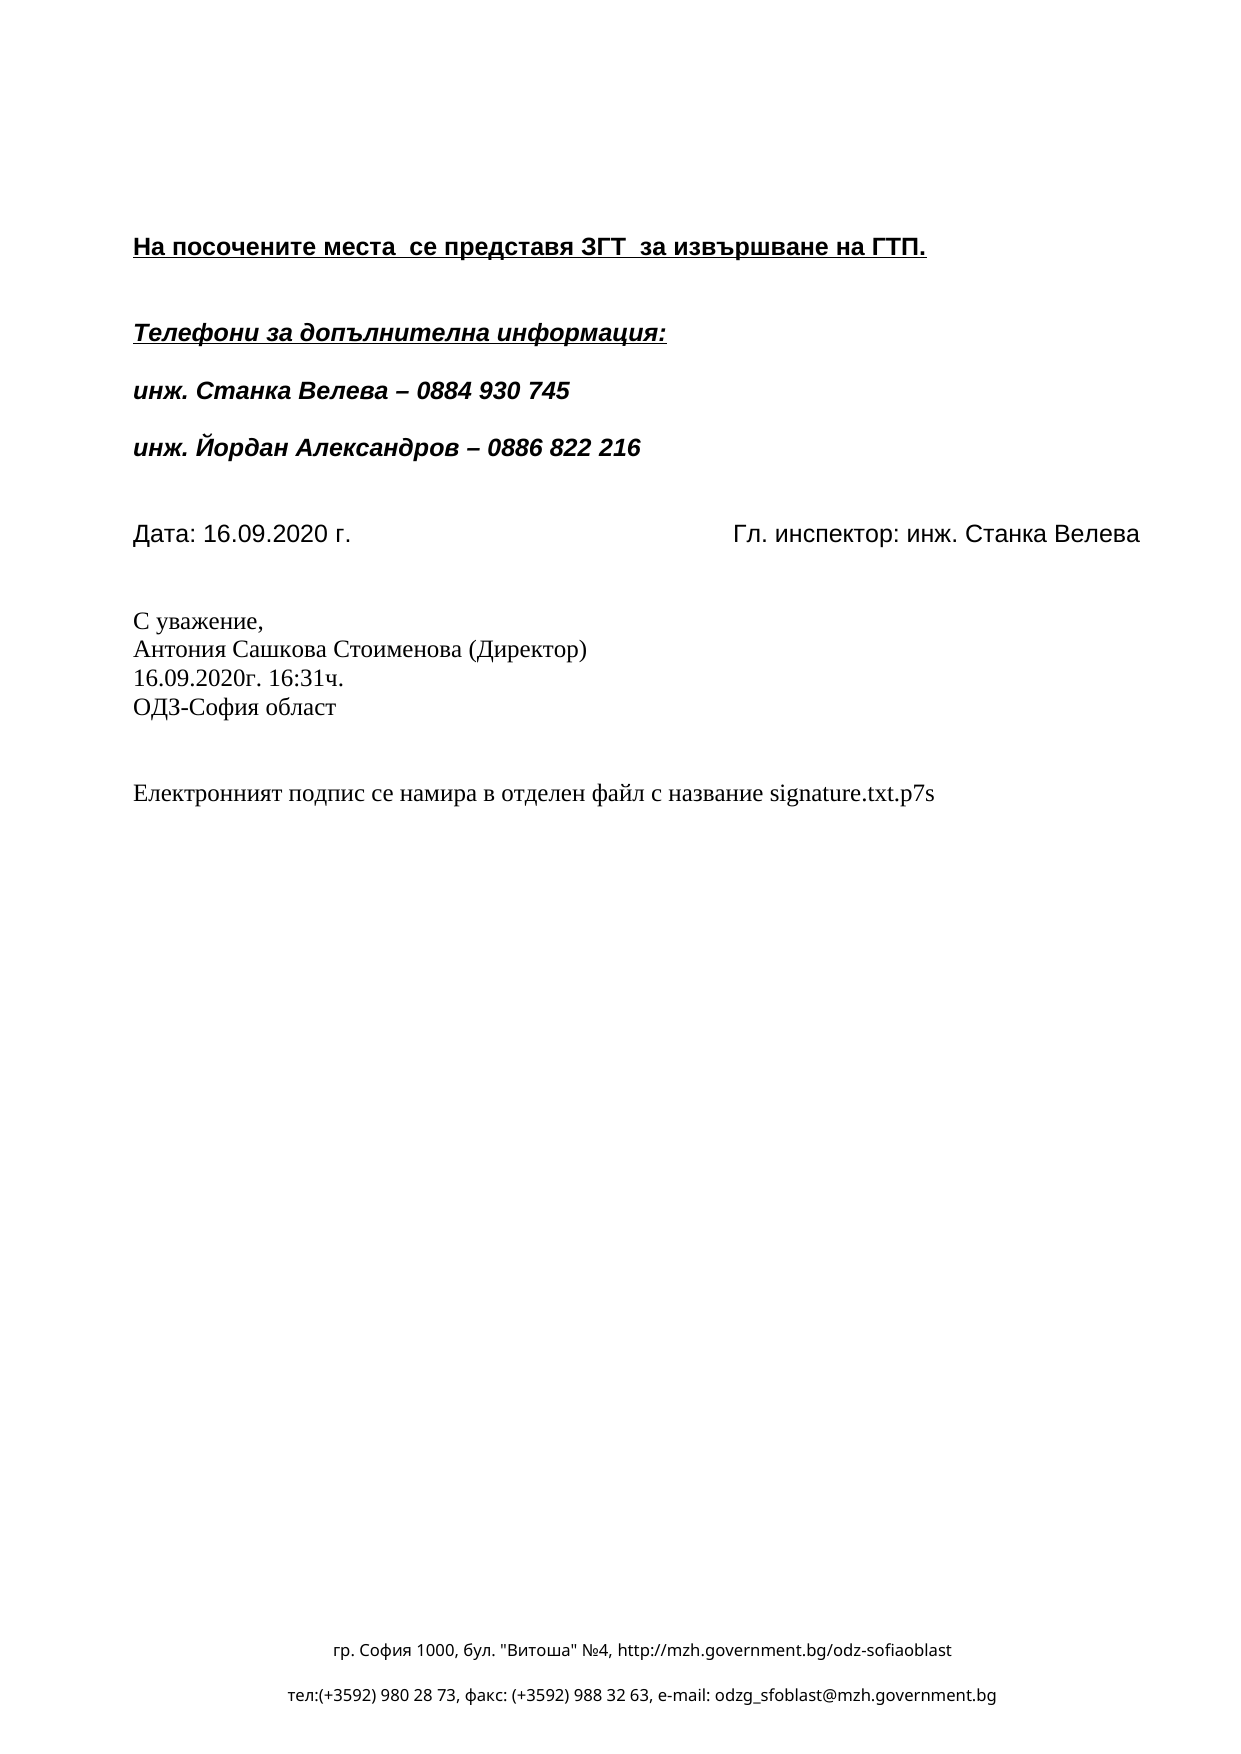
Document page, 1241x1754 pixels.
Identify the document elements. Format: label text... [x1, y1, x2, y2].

text Дата: 16.09.2020 г. Гл. инспектор: инж. Станка Велева [133, 519, 1152, 548]
text инж. Станка Велева – 0884 930 745 [133, 376, 1152, 404]
text инж. Йордан Александров – 0886 822 216 [133, 433, 1152, 462]
text Телефони за допълнителна информация: [133, 318, 1152, 347]
text На посочените места се представя ЗГТ за извършване на ГТП. [133, 232, 1152, 261]
text С уважение, Антония Сашкова Стоименова (Директор) 16.09.2020г. 16:31ч. ОДЗ-София област Електронният подпис се намира в отделен файл с название signature.txt.p7s [133, 606, 1152, 807]
